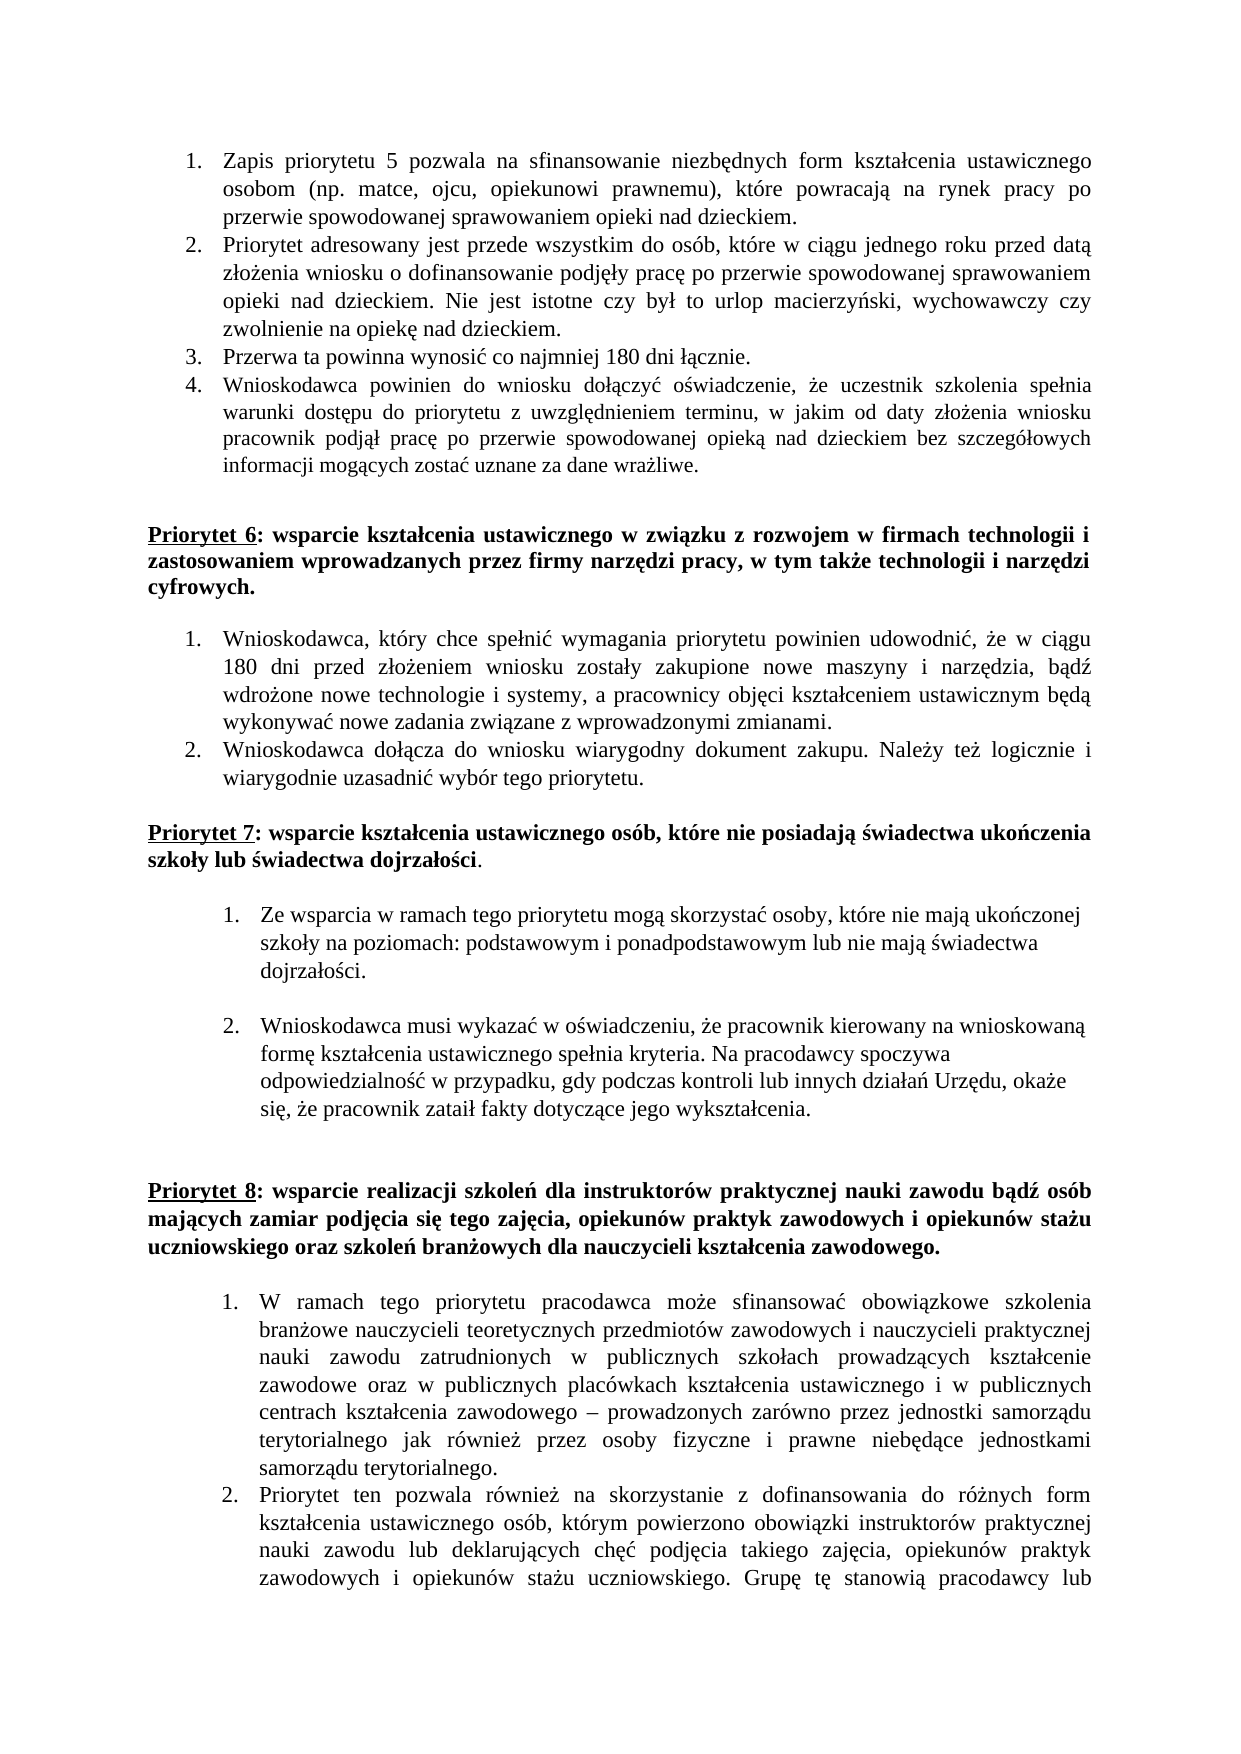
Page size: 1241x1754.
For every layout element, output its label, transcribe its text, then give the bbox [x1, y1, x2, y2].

list W ramach tego priorytetu pracodawca może sfinansować obowiązkowe szkolenia branżowe nauczycieli teoretycznych przedmiotów zawodowych i nauczycieli praktycznej nauki zawodu zatrudnionych w publicznych szkołach prowadzących kształcenie zawodowe oraz w publicznych placówkach kształcenia ustawicznego i w publicznych centrach kształcenia zawodowego – prowadzonych zarówno przez jednostki samorządu terytorialnego jak również przez osoby fizyczne i prawne niebędące jednostkami samorządu terytorialnego. [221, 1288, 1093, 1480]
text Priorytet 7: wsparcie kształcenia ustawicznego osób, które nie posiadają świadectwa ukończenia szkoły lub świadectwa dojrzałości. [148, 819, 1093, 873]
list Wnioskodawca powinien do wniosku dołączyć oświadczenie, że uczestnik szkolenia spełnia warunki dostępu do priorytetu z uwzględnieniem terminu, w jakim od daty złożenia wniosku pracownik podjął pracę po przerwie spowodowanej opieką nad dzieckiem bez szczegółowych informacji mogących zostać uznane za dane wrażliwe. [185, 371, 1093, 477]
list Zapis priorytetu 5 pozwala na sfinansowanie niezbędnych form kształcenia ustawicznego osobom (np. matce, ojcu, opiekunowi prawnemu), które powracają na rynek pracy po przerwie spowodowanej sprawowaniem opieki nad dzieckiem. [185, 148, 1093, 230]
list Ze wsparcia w ramach tego priorytetu mogą skorzystać osoby, które nie mają ukończonej szkoły na poziomach: podstawowym i ponadpodstawowym lub nie mają świadectwa dojrzałości. [223, 902, 1093, 983]
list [221, 1481, 1093, 1590]
list Wnioskodawca, który chce spełnić wymagania priorytetu powinien udowodnić, że w ciągu 180 dni przed złożeniem wniosku zostały zakupione nowe maszyny i narzędzia, bądź wdrożone nowe technologie i systemy, a pracownicy objęci kształceniem ustawicznym będą wykonywać nowe zadania związane z wprowadzonymi zmianami. [184, 626, 1093, 735]
list Wnioskodawca dołącza do wniosku wiarygodny dokument zakupu. Należy też logicznie i wiarygodnie uzasadnić wybór tego priorytetu. [184, 736, 1093, 790]
list Przerwa ta powinna wynosić co najmniej 180 dni łącznie. [185, 343, 1093, 369]
list Priorytet adresowany jest przede wszystkim do osób, które w ciągu jednego roku przed datą złożenia wniosku o dofinansowanie podjęły pracę po przerwie spowodowanej sprawowaniem opieki nad dzieckiem. Nie jest istotne czy był to urlop macierzyński, wychowawczy czy zwolnienie na opiekę nad dzieckiem. [185, 231, 1093, 341]
text Priorytet 8: wsparcie realizacji szkoleń dla instruktorów praktycznej nauki zawodu bądź osób mających zamiar podjęcia się tego zajęcia, opiekunów praktyk zawodowych i opiekunów stażu uczniowskiego oraz szkoleń branżowych dla nauczycieli kształcenia zawodowego. [148, 1178, 1093, 1259]
list Wnioskodawca musi wykazać w oświadczeniu, że pracownik kierowany na wnioskowaną formę kształcenia ustawicznego spełnia kryteria. Na pracodawcy spoczywa odpowiedzialność w przypadku, gdy podczas kontroli lub innych działań Urzędu, okaże się, że pracownik zataił fakty dotyczące jego wykształcenia. [223, 1012, 1093, 1121]
text Priorytet 6: wsparcie kształcenia ustawicznego w związku z rozwojem w firmach technologii i zastosowaniem wprowadzanych przez firmy narzędzi pracy, w tym także technologii i narzędzi cyfrowych. [148, 522, 1091, 599]
